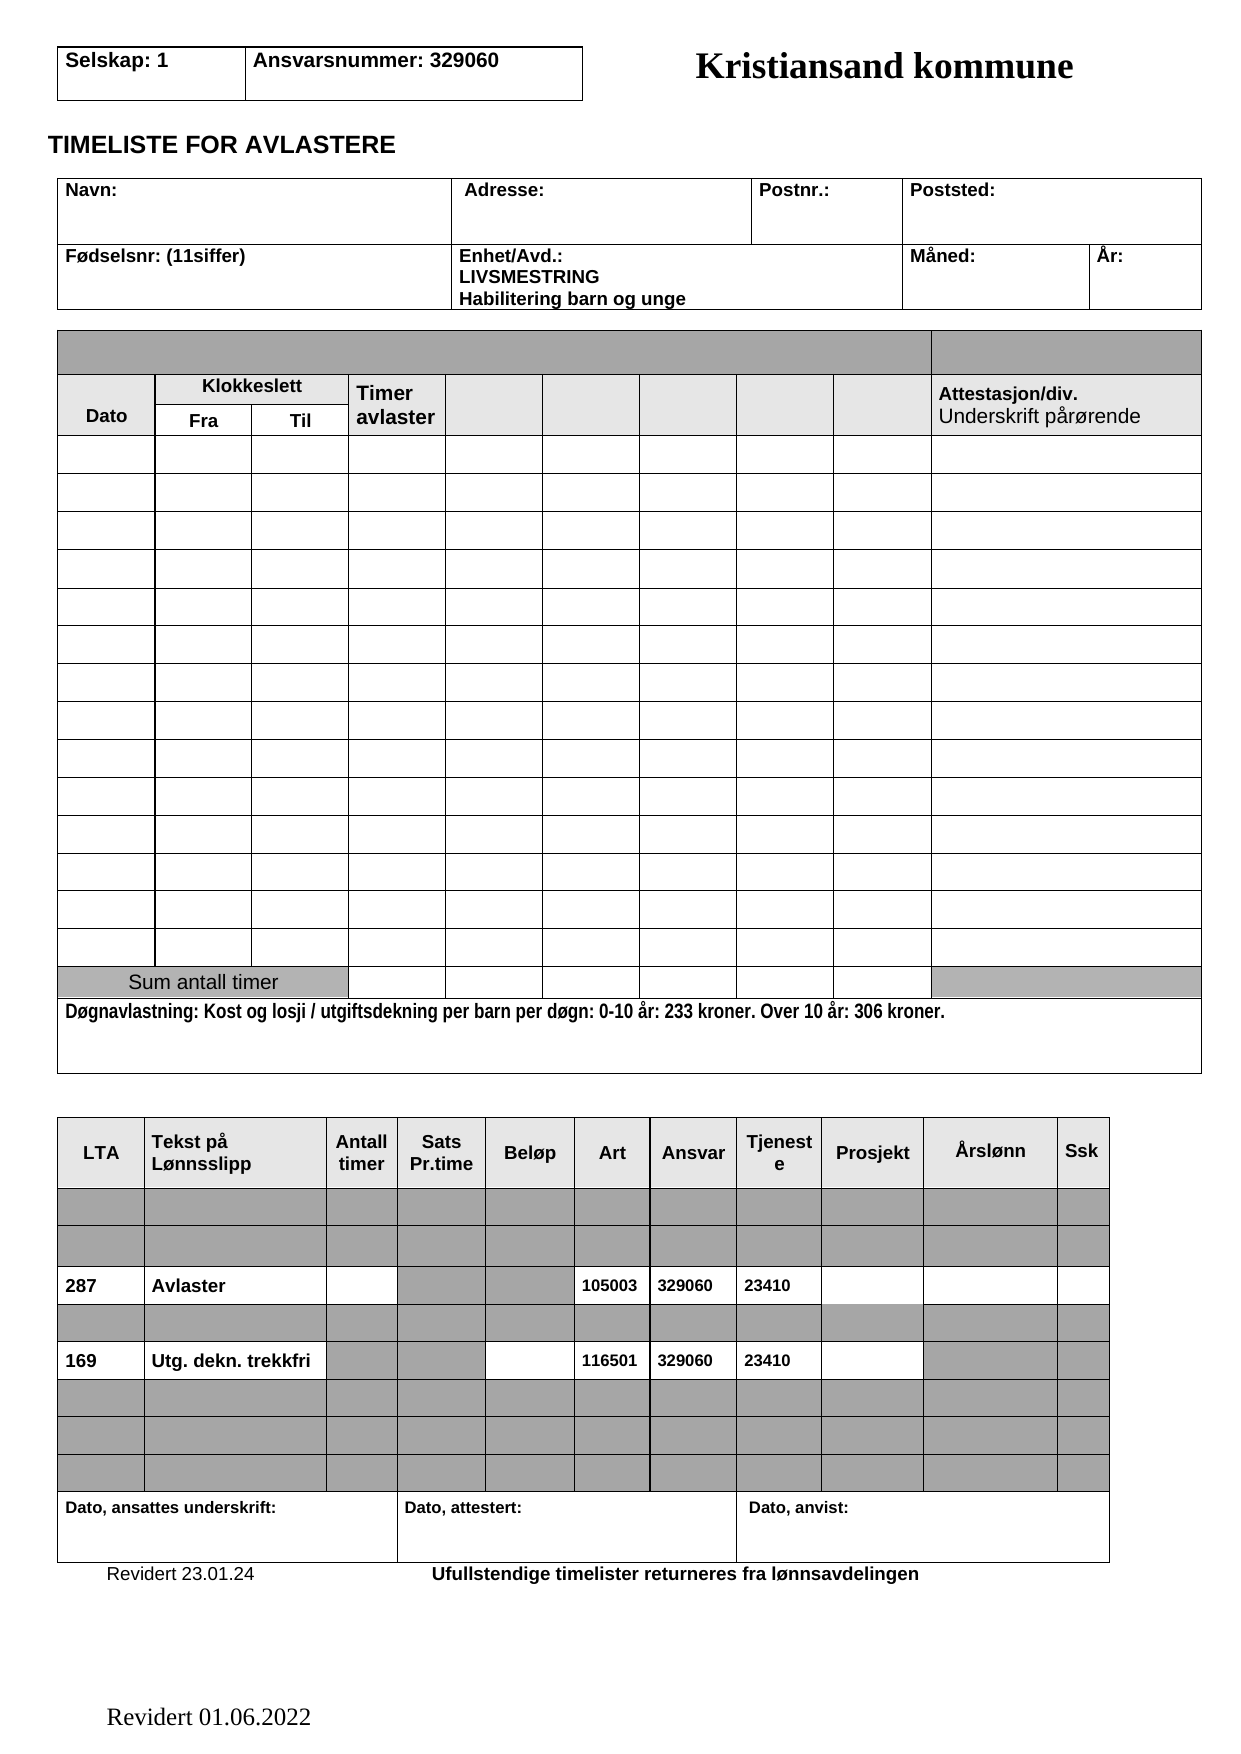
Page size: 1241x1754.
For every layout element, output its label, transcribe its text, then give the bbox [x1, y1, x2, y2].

table_cell [651, 1417, 736, 1454]
table_cell [446, 375, 542, 435]
table_cell [640, 702, 736, 739]
table_cell [252, 550, 348, 588]
table_cell [398, 1417, 485, 1454]
table_cell 105003 [575, 1267, 649, 1304]
table_cell [252, 891, 348, 928]
table_cell [1058, 1267, 1109, 1304]
table_cell [1058, 1342, 1109, 1379]
table_cell [446, 626, 542, 663]
table_cell [145, 1189, 326, 1225]
table_cell [651, 1380, 736, 1416]
table_cell [58, 1455, 144, 1491]
table_cell [349, 589, 445, 625]
table_cell [398, 1267, 485, 1304]
table_cell [932, 626, 1201, 663]
table_cell År: [1090, 245, 1201, 309]
table_cell [640, 550, 736, 588]
table_cell [156, 702, 251, 739]
table_cell [543, 626, 639, 663]
table_cell [252, 589, 348, 625]
table_cell [737, 550, 833, 588]
table_cell [58, 550, 154, 588]
table_cell [156, 854, 251, 890]
table_cell [252, 929, 348, 966]
table_cell [543, 929, 639, 966]
table_cell [1058, 1417, 1109, 1454]
table_cell [543, 778, 639, 814]
table_cell [252, 474, 348, 511]
table_cell [327, 1417, 397, 1454]
table_cell [932, 929, 1201, 966]
table_cell [349, 550, 445, 588]
table_header Postnr.: [752, 179, 902, 244]
table_cell [924, 1342, 1057, 1379]
table_cell [156, 512, 251, 549]
table_cell Enhet/Avd.: LIVSMESTRING Habilitering barn og unge [452, 245, 902, 309]
table_cell 329060 [651, 1267, 736, 1304]
table_cell [640, 778, 736, 814]
table_cell [834, 816, 931, 852]
table_cell [58, 474, 154, 511]
table_cell [737, 626, 833, 663]
table_cell [349, 778, 445, 814]
table_cell [446, 436, 542, 473]
table_cell [822, 1455, 923, 1491]
table_cell [737, 1455, 821, 1491]
table_cell [58, 816, 154, 852]
table_header Antall timer [327, 1118, 397, 1187]
table_cell [822, 1226, 923, 1266]
table_cell Dato, ansattes underskrift: [58, 1492, 397, 1562]
table_cell Fødselsnr: (11siffer) [58, 245, 451, 309]
table_cell [58, 626, 154, 663]
table_cell [398, 1226, 485, 1266]
table_cell [834, 664, 931, 701]
table_cell [252, 816, 348, 852]
table_cell [737, 589, 833, 625]
table_cell [446, 740, 542, 777]
table_cell [1058, 1226, 1109, 1266]
table_cell [398, 1342, 485, 1379]
table_cell [349, 626, 445, 663]
table_cell [932, 550, 1201, 588]
table_header Selskap: 1 [58, 48, 245, 100]
table_cell [834, 967, 931, 997]
table_cell [737, 967, 833, 997]
table_cell [932, 778, 1201, 814]
table_cell [640, 854, 736, 890]
table_cell [446, 967, 542, 997]
table_cell [543, 816, 639, 852]
table_cell [932, 740, 1201, 777]
table_header Sats Pr.time [398, 1118, 485, 1187]
table_cell [932, 702, 1201, 739]
table_cell [58, 1305, 144, 1341]
table_cell [58, 512, 154, 549]
text Revidert 23.01.24 Ufullstendige timelister returneres fra lønnsavdelingen [106, 1563, 1157, 1584]
table_cell [1058, 1455, 1109, 1491]
table_cell [252, 626, 348, 663]
table_header [932, 331, 1201, 374]
table_cell [822, 1417, 923, 1454]
table_cell [543, 702, 639, 739]
table_cell Utg. dekn. trekkfri [145, 1342, 326, 1379]
table_cell [737, 1226, 821, 1266]
table_cell [834, 375, 931, 435]
table_cell [58, 740, 154, 777]
table_cell [737, 664, 833, 701]
table_header Prosjekt [822, 1118, 923, 1187]
table_header Art [575, 1118, 649, 1187]
table_cell [822, 1304, 923, 1341]
table_cell [924, 1189, 1057, 1225]
table_cell [543, 474, 639, 511]
table_header Poststed: [903, 179, 1201, 244]
table_cell [156, 474, 251, 511]
table_cell [446, 550, 542, 588]
table_cell [932, 664, 1201, 701]
table_cell [737, 1305, 821, 1341]
table_cell 329060 [651, 1342, 736, 1379]
table_cell [446, 702, 542, 739]
table_cell [737, 854, 833, 890]
table_cell [932, 967, 1201, 997]
table_cell [145, 1380, 326, 1416]
table_cell Sum antall timer [58, 967, 348, 997]
table_cell [834, 589, 931, 625]
table_cell [575, 1305, 649, 1341]
table_cell [58, 589, 154, 625]
table_cell [932, 854, 1201, 890]
table_cell [822, 1267, 923, 1304]
table_cell [1058, 1380, 1109, 1416]
table_cell [834, 778, 931, 814]
table_cell [651, 1455, 736, 1491]
table_cell [834, 891, 931, 928]
table_cell 23410 [737, 1342, 821, 1379]
table_cell [640, 474, 736, 511]
table_cell [156, 740, 251, 777]
table_cell [640, 589, 736, 625]
table_cell [252, 778, 348, 814]
table_cell [543, 436, 639, 473]
table_cell [349, 854, 445, 890]
subtitle TIMELISTE FOR AVLASTERE [31, 130, 1157, 159]
table_cell [446, 778, 542, 814]
table_cell [486, 1305, 574, 1341]
table_cell [924, 1226, 1057, 1266]
table_cell [737, 891, 833, 928]
table_cell [486, 1189, 574, 1225]
table_header [58, 331, 931, 374]
table_cell 287 [58, 1267, 144, 1304]
table_cell [834, 626, 931, 663]
table_cell [145, 1305, 326, 1341]
table_cell [834, 702, 931, 739]
table_header Tekst på Lønnsslipp [145, 1118, 326, 1187]
table_cell [640, 626, 736, 663]
table_cell [932, 589, 1201, 625]
table_cell [543, 740, 639, 777]
table_cell [737, 1417, 821, 1454]
table_cell [156, 664, 251, 701]
table_cell Dato, anvist: [737, 1492, 1109, 1562]
table_cell [737, 512, 833, 549]
table_cell [543, 375, 639, 435]
table_cell 169 [58, 1342, 144, 1379]
table_cell [446, 589, 542, 625]
table_cell [543, 891, 639, 928]
table_cell [737, 816, 833, 852]
table_header Adresse: [452, 179, 751, 244]
table_cell [156, 778, 251, 814]
table_cell [58, 702, 154, 739]
table_cell [58, 1189, 144, 1225]
table_cell [834, 436, 931, 473]
table_cell Fra [156, 405, 251, 435]
table_cell [640, 436, 736, 473]
table_cell [575, 1226, 649, 1266]
table_cell [58, 1417, 144, 1454]
table_cell Klokkeslett [156, 375, 348, 404]
table_cell Timer avlaster [349, 375, 445, 435]
table_cell [156, 626, 251, 663]
table_cell [446, 929, 542, 966]
table_cell [398, 1455, 485, 1491]
table_header Ssk [1058, 1118, 1109, 1187]
table_cell [575, 1417, 649, 1454]
table_cell 116501 [575, 1342, 649, 1379]
table_cell [349, 929, 445, 966]
table_header Ansvar [651, 1118, 736, 1187]
table_cell Avlaster [145, 1267, 326, 1304]
table_cell [640, 967, 736, 997]
table_cell [651, 1226, 736, 1266]
table_cell [737, 375, 833, 435]
table_cell [737, 778, 833, 814]
table_cell [446, 854, 542, 890]
table_cell Attestasjon/div. Underskrift pårørende [932, 375, 1201, 435]
table_cell Måned: [903, 245, 1089, 309]
table_cell [145, 1226, 326, 1266]
table_cell [327, 1267, 397, 1304]
table_cell [145, 1417, 326, 1454]
table_cell [822, 1189, 923, 1225]
table_cell [446, 891, 542, 928]
table_cell [575, 1189, 649, 1225]
table_cell [834, 474, 931, 511]
table_cell [398, 1305, 485, 1341]
table_cell [327, 1226, 397, 1266]
table_cell [543, 967, 639, 997]
table_cell [58, 929, 154, 966]
table_cell [640, 816, 736, 852]
table_cell [924, 1455, 1057, 1491]
table_cell [834, 740, 931, 777]
table_cell [640, 664, 736, 701]
table_cell [924, 1305, 1057, 1341]
table_cell [640, 512, 736, 549]
table_cell [58, 664, 154, 701]
table_cell Til [252, 405, 348, 435]
table_cell [543, 854, 639, 890]
table_cell [327, 1455, 397, 1491]
table_cell [932, 512, 1201, 549]
table_cell [156, 816, 251, 852]
table_cell [932, 436, 1201, 473]
table_cell [737, 1189, 821, 1225]
table_cell [156, 891, 251, 928]
table_cell [327, 1380, 397, 1416]
table_cell [575, 1455, 649, 1491]
table_cell [156, 550, 251, 588]
table_cell [349, 436, 445, 473]
table_cell [543, 589, 639, 625]
table_header Navn: [58, 179, 451, 244]
table_cell [252, 702, 348, 739]
table_cell [327, 1342, 397, 1379]
table_cell [252, 664, 348, 701]
table_cell [349, 891, 445, 928]
table_cell [822, 1342, 923, 1379]
table_cell [640, 891, 736, 928]
table_cell [1058, 1305, 1109, 1341]
table_cell Dato, attestert: [398, 1492, 736, 1562]
table_cell [737, 702, 833, 739]
table_cell [145, 1455, 326, 1491]
table_cell [327, 1189, 397, 1225]
table_cell [349, 816, 445, 852]
table_header Beløp [486, 1118, 574, 1187]
table_cell [486, 1226, 574, 1266]
table_cell [1058, 1189, 1109, 1225]
table_cell [398, 1189, 485, 1225]
table_cell [156, 589, 251, 625]
table_cell [640, 740, 736, 777]
table_cell [446, 664, 542, 701]
table_cell [446, 474, 542, 511]
table_cell [924, 1267, 1057, 1304]
table_cell [58, 891, 154, 928]
table_cell [737, 740, 833, 777]
table_cell [737, 474, 833, 511]
table_cell [349, 967, 445, 997]
table_cell [252, 436, 348, 473]
table_cell [446, 512, 542, 549]
table_cell [252, 512, 348, 549]
table_cell [737, 1380, 821, 1416]
table_cell [349, 740, 445, 777]
table_cell [349, 702, 445, 739]
table_cell 23410 [737, 1267, 821, 1304]
table_cell [543, 664, 639, 701]
table_cell [446, 816, 542, 852]
table_header Årslønn [924, 1118, 1057, 1187]
table_cell [543, 512, 639, 549]
table_cell [834, 929, 931, 966]
table_cell [924, 1380, 1057, 1416]
table_cell Dato [58, 375, 154, 435]
table_cell [486, 1267, 574, 1304]
table_cell [737, 436, 833, 473]
table_cell [398, 1380, 485, 1416]
table_header LTA [58, 1118, 144, 1187]
table_cell [543, 550, 639, 588]
table_cell [486, 1455, 574, 1491]
table_cell [58, 778, 154, 814]
table_cell [737, 929, 833, 966]
table_cell [924, 1417, 1057, 1454]
table_cell [349, 474, 445, 511]
table_cell [252, 854, 348, 890]
table_cell [327, 1305, 397, 1341]
table_cell [58, 854, 154, 890]
table_cell [58, 436, 154, 473]
table_cell [932, 816, 1201, 852]
table_cell [58, 1380, 144, 1416]
table_cell [932, 891, 1201, 928]
table_cell [834, 550, 931, 588]
table_cell [640, 929, 736, 966]
table_cell [349, 512, 445, 549]
table_header Tjeneste [737, 1118, 821, 1187]
table_cell [834, 854, 931, 890]
table_cell [349, 664, 445, 701]
table_cell [58, 1226, 144, 1266]
table_cell [486, 1417, 574, 1454]
table_cell [932, 474, 1201, 511]
table_cell [834, 512, 931, 549]
table_cell [252, 740, 348, 777]
table_cell [822, 1380, 923, 1416]
table_cell [486, 1342, 574, 1379]
table_cell [651, 1189, 736, 1225]
table_cell [651, 1305, 736, 1341]
table_cell [156, 929, 251, 966]
table_cell [486, 1380, 574, 1416]
table_cell [640, 375, 736, 435]
table_cell Døgnavlastning: Kost og losji / utgiftsdekning per barn per døgn: 0-10 år: 233 kroner. Over 10 år: 306 kroner. [58, 999, 1201, 1073]
table_cell [156, 436, 251, 473]
table_cell [575, 1380, 649, 1416]
table_header Ansvarsnummer: 329060 [246, 48, 582, 100]
